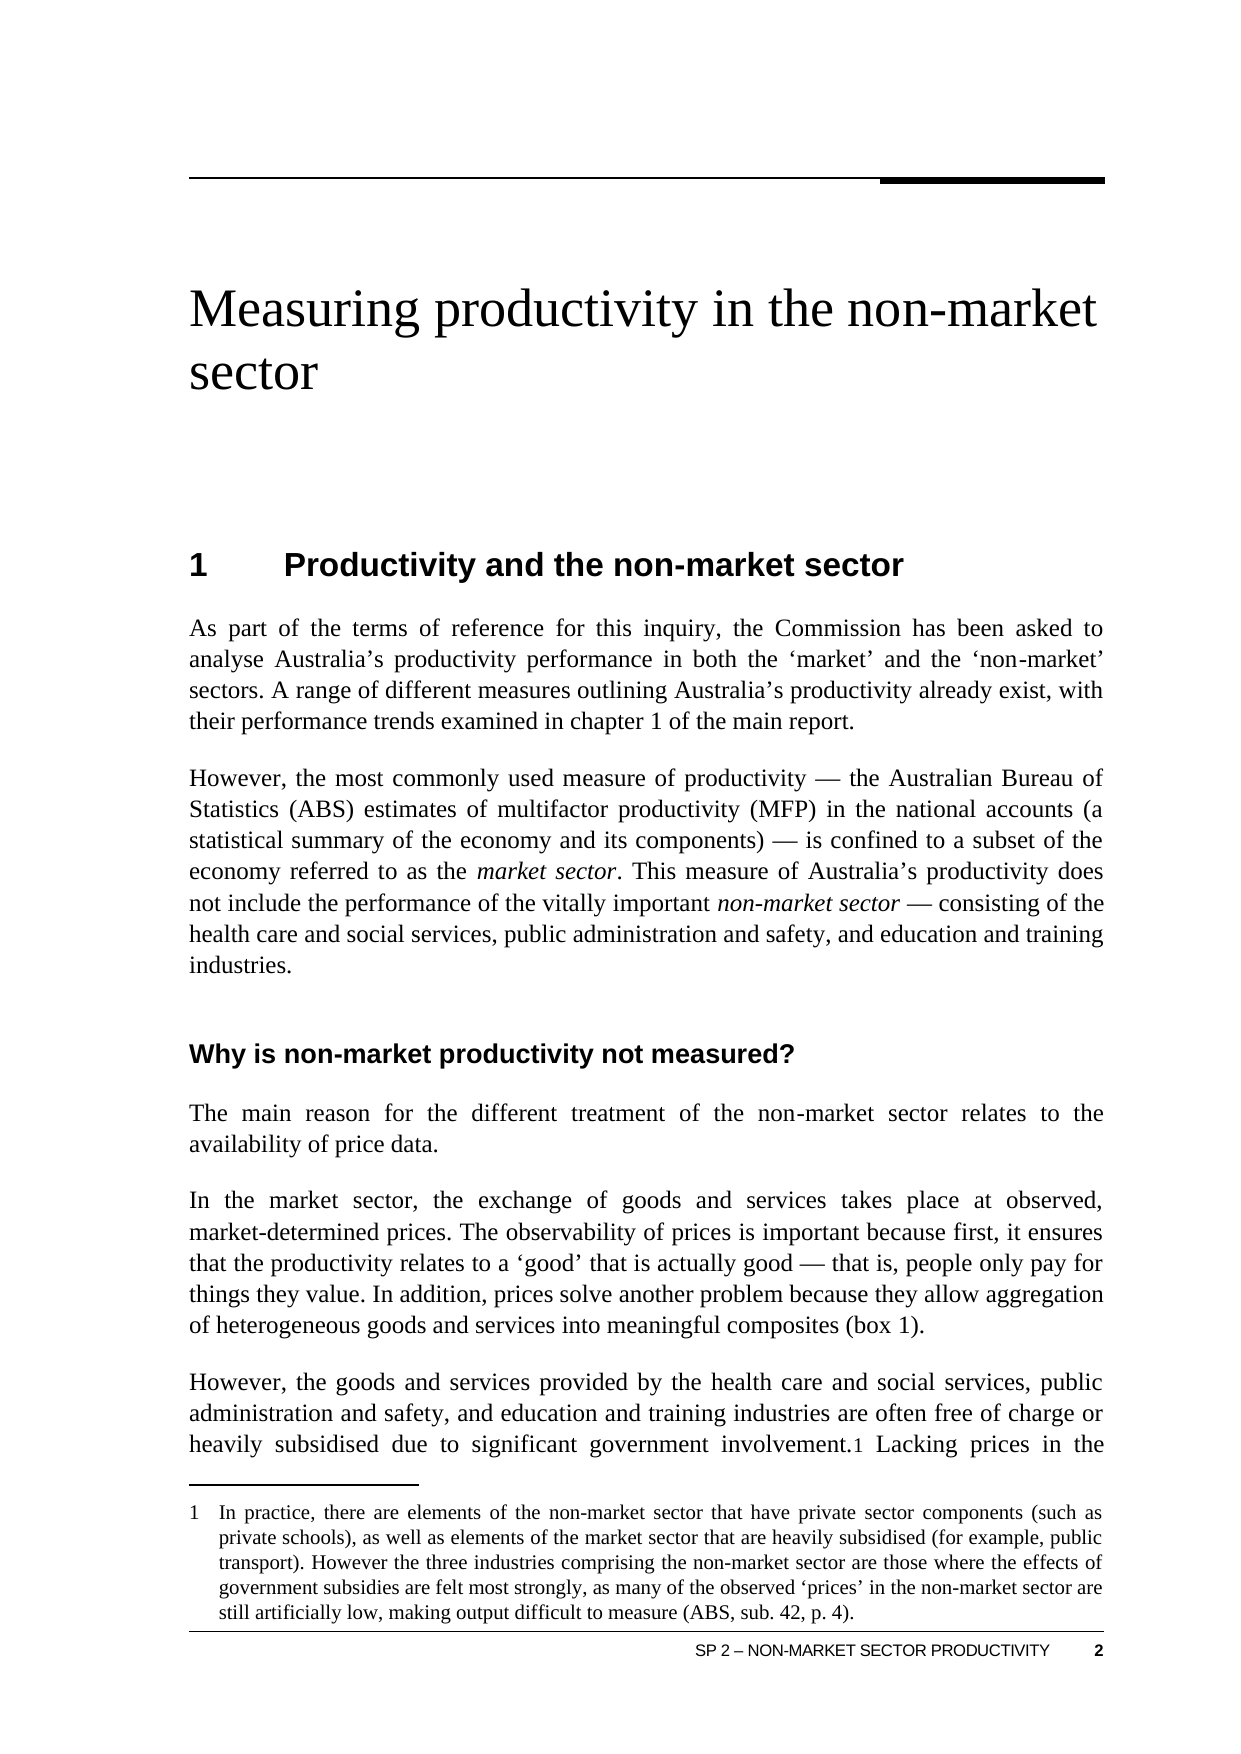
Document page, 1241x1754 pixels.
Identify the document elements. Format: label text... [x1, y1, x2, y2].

subtitle Measuring productivity in the non-market sector [189, 277, 1104, 402]
text However, the most commonly used measure of productivity — the Australian Bureau of Statistics (ABS) estimates of multifactor productivity (MFP) in the national accounts (a statistical summary of the economy and its components) — is confined to a subset of the economy referred to as the market sector. This measure of Australia’s productivity does not include the performance of the vitally important non-market sector — consisting of the health care and social services, public administration and safety, and education and training industries. [189, 760, 1104, 979]
text The main reason for the different treatment of the non-market sector relates to the availability of price data. [189, 1096, 1104, 1158]
text As part of the terms of reference for this inquiry, the Commission has been asked to analyse Australia’s productivity performance in both the ‘market’ and the ‘non-market’ sectors. A range of different measures outlining Australia’s productivity already exist, with their performance trends examined in chapter 1 of the main report. [189, 610, 1104, 735]
subtitle Why is non-market productivity not measured? [189, 1037, 1104, 1071]
text In the market sector, the exchange of goods and services takes place at observed, market-determined prices. The observability of prices is important because first, it ensures that the productivity relates to a ‘good’ that is actually good — that is, people only pay for things they value. In addition, prices solve another problem because they allow aggregation of heterogeneous goods and services into meaningful composites (box 1). [189, 1183, 1104, 1339]
subtitle 1 Productivity and the non-market sector [189, 543, 1104, 585]
